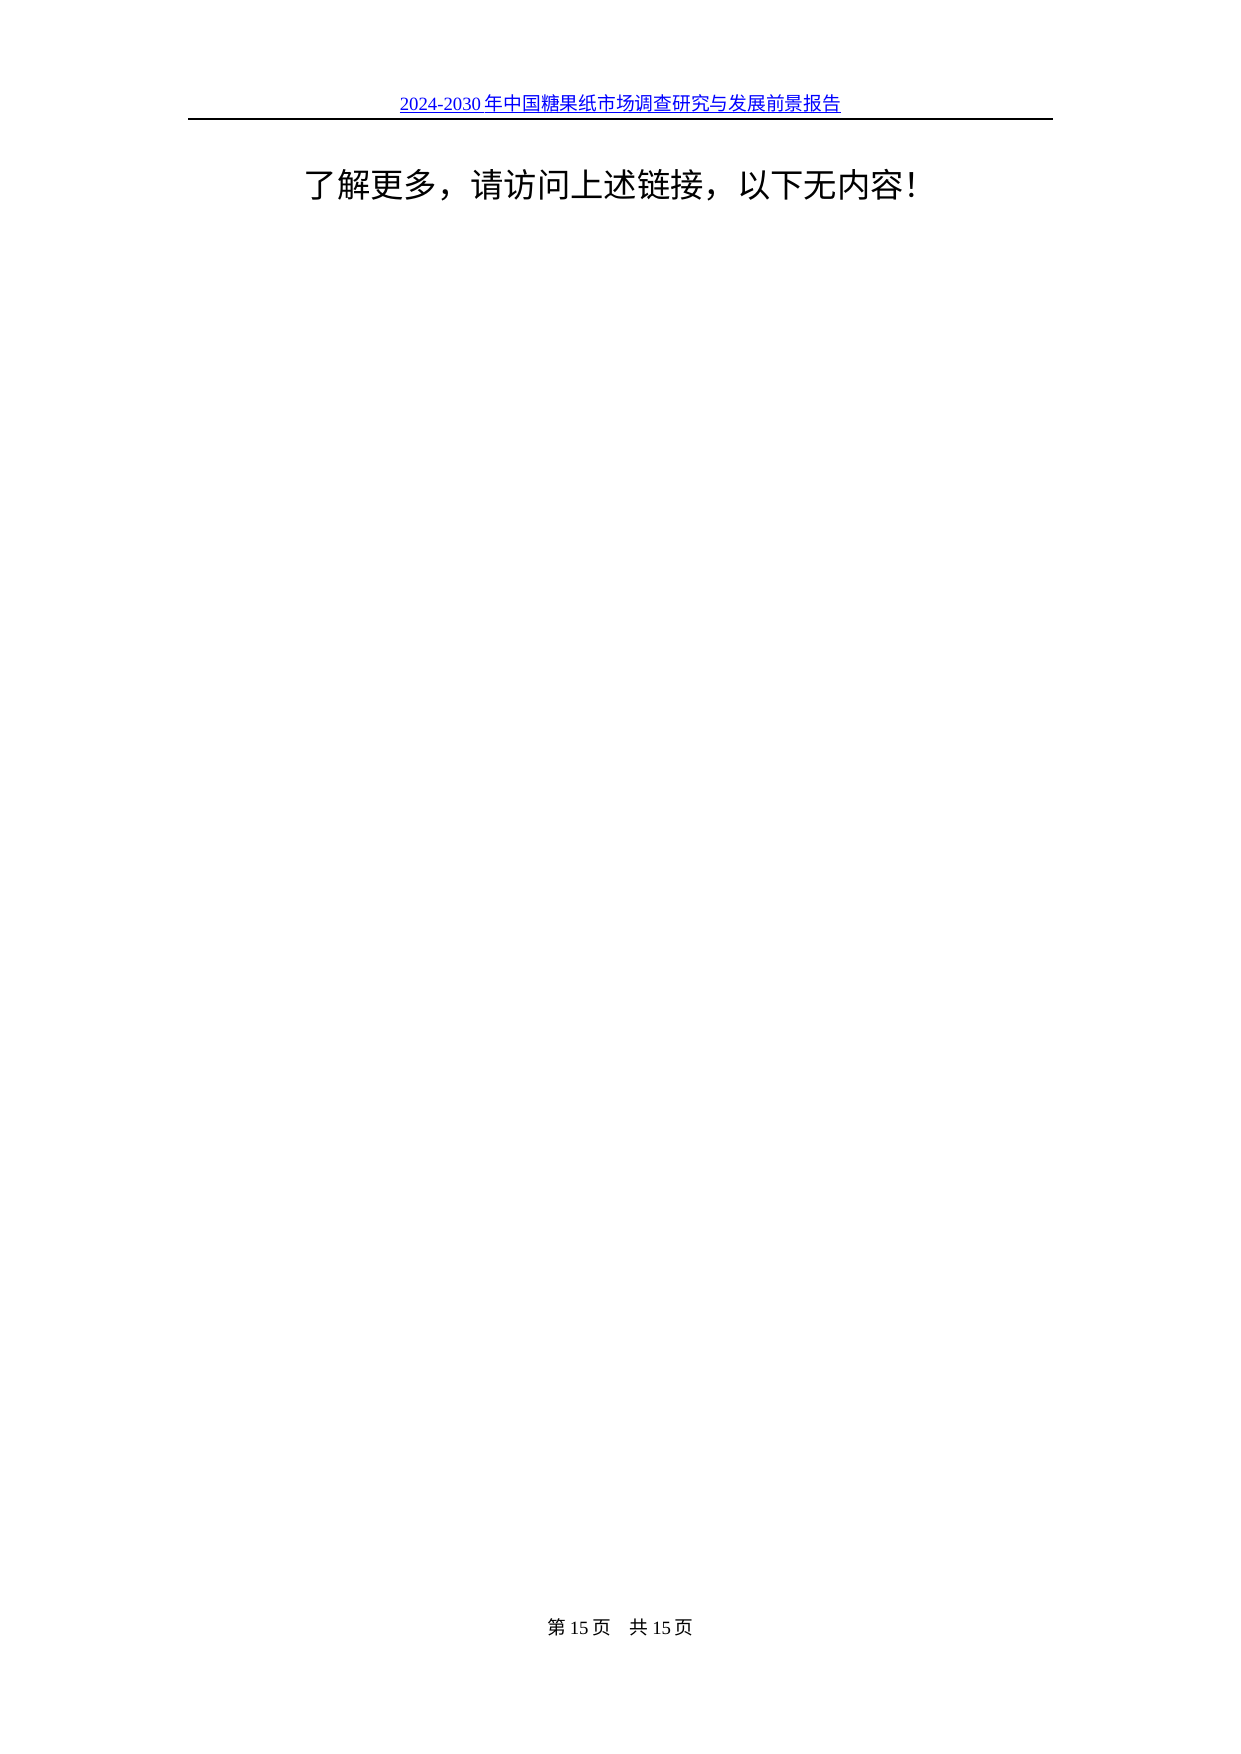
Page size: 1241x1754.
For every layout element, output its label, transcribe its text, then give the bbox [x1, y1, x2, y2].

title 了解更多，请访问上述链接，以下无内容！ [187, 150, 1053, 215]
